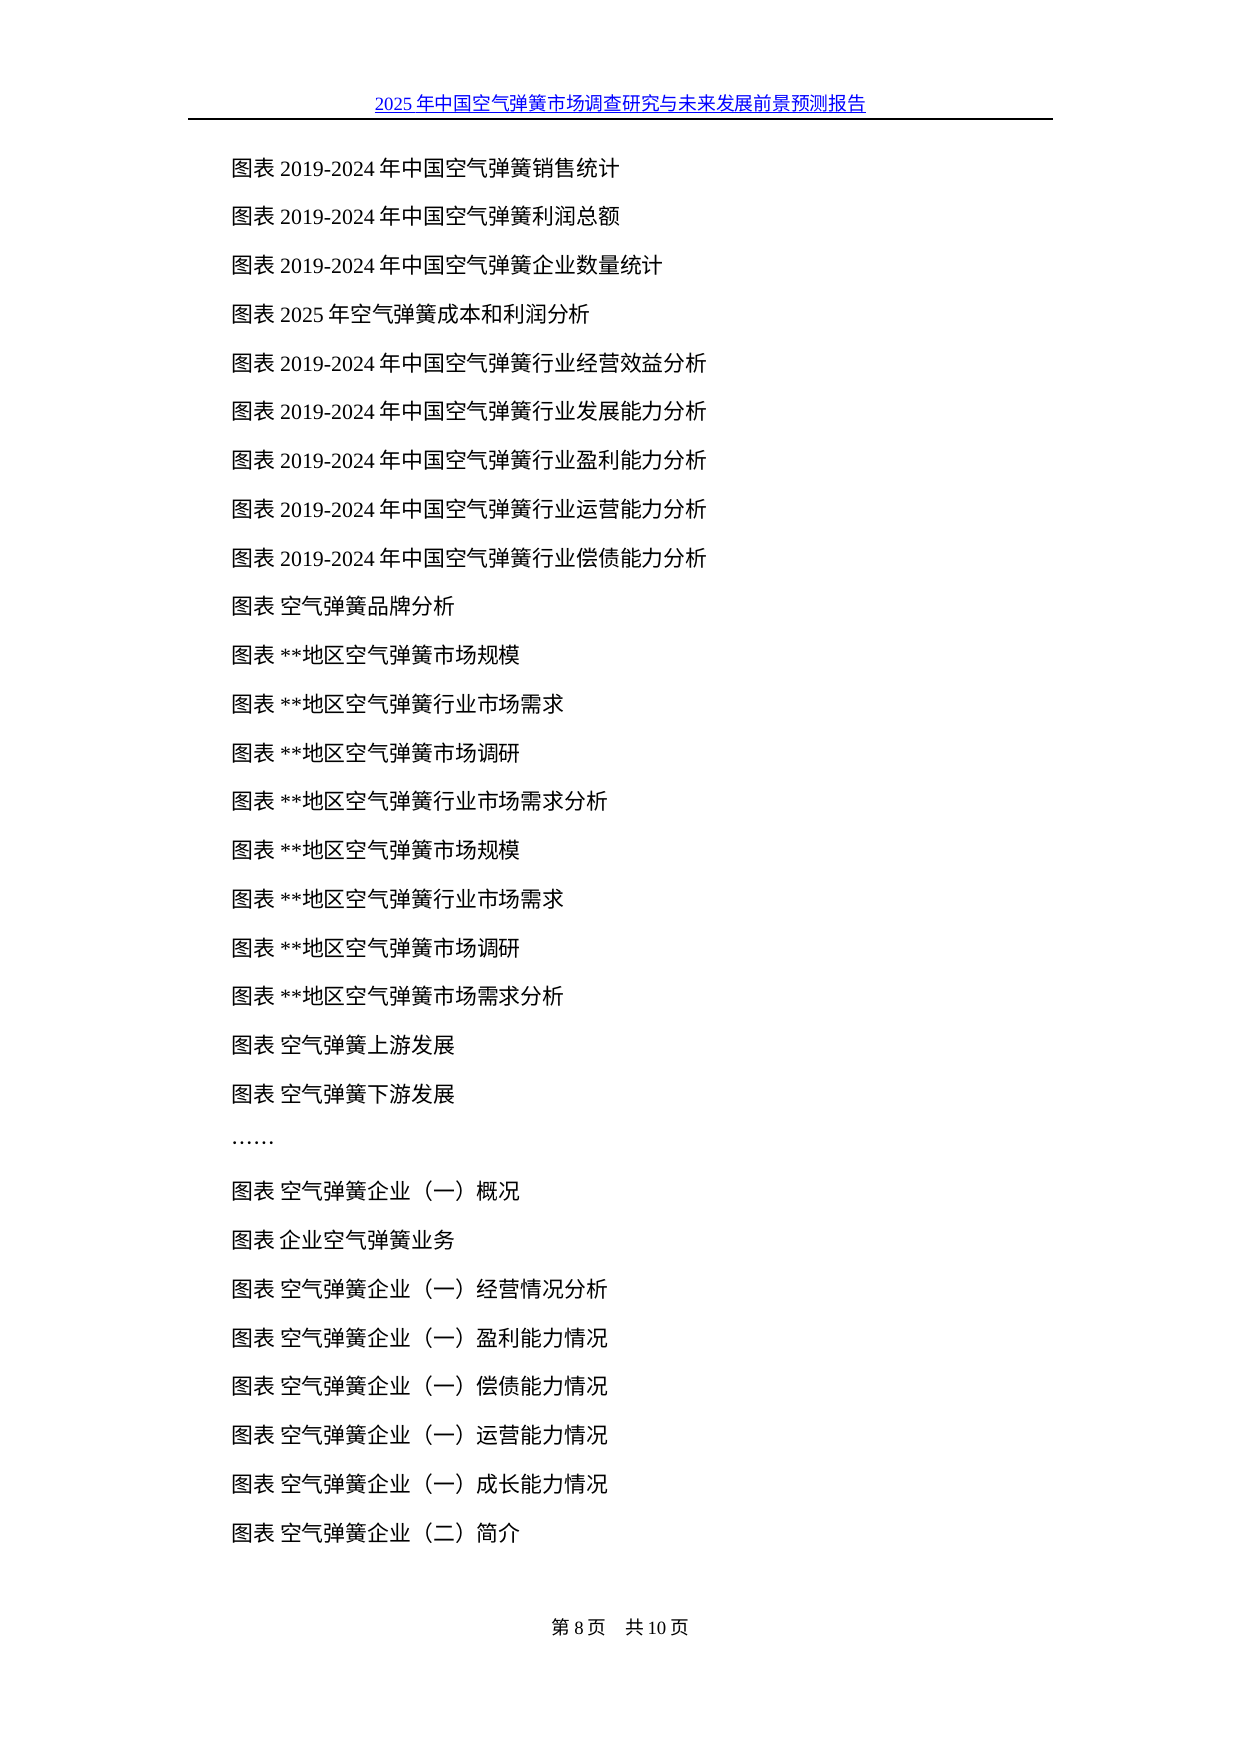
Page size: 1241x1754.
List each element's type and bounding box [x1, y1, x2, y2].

text [187, 150, 1053, 1548]
